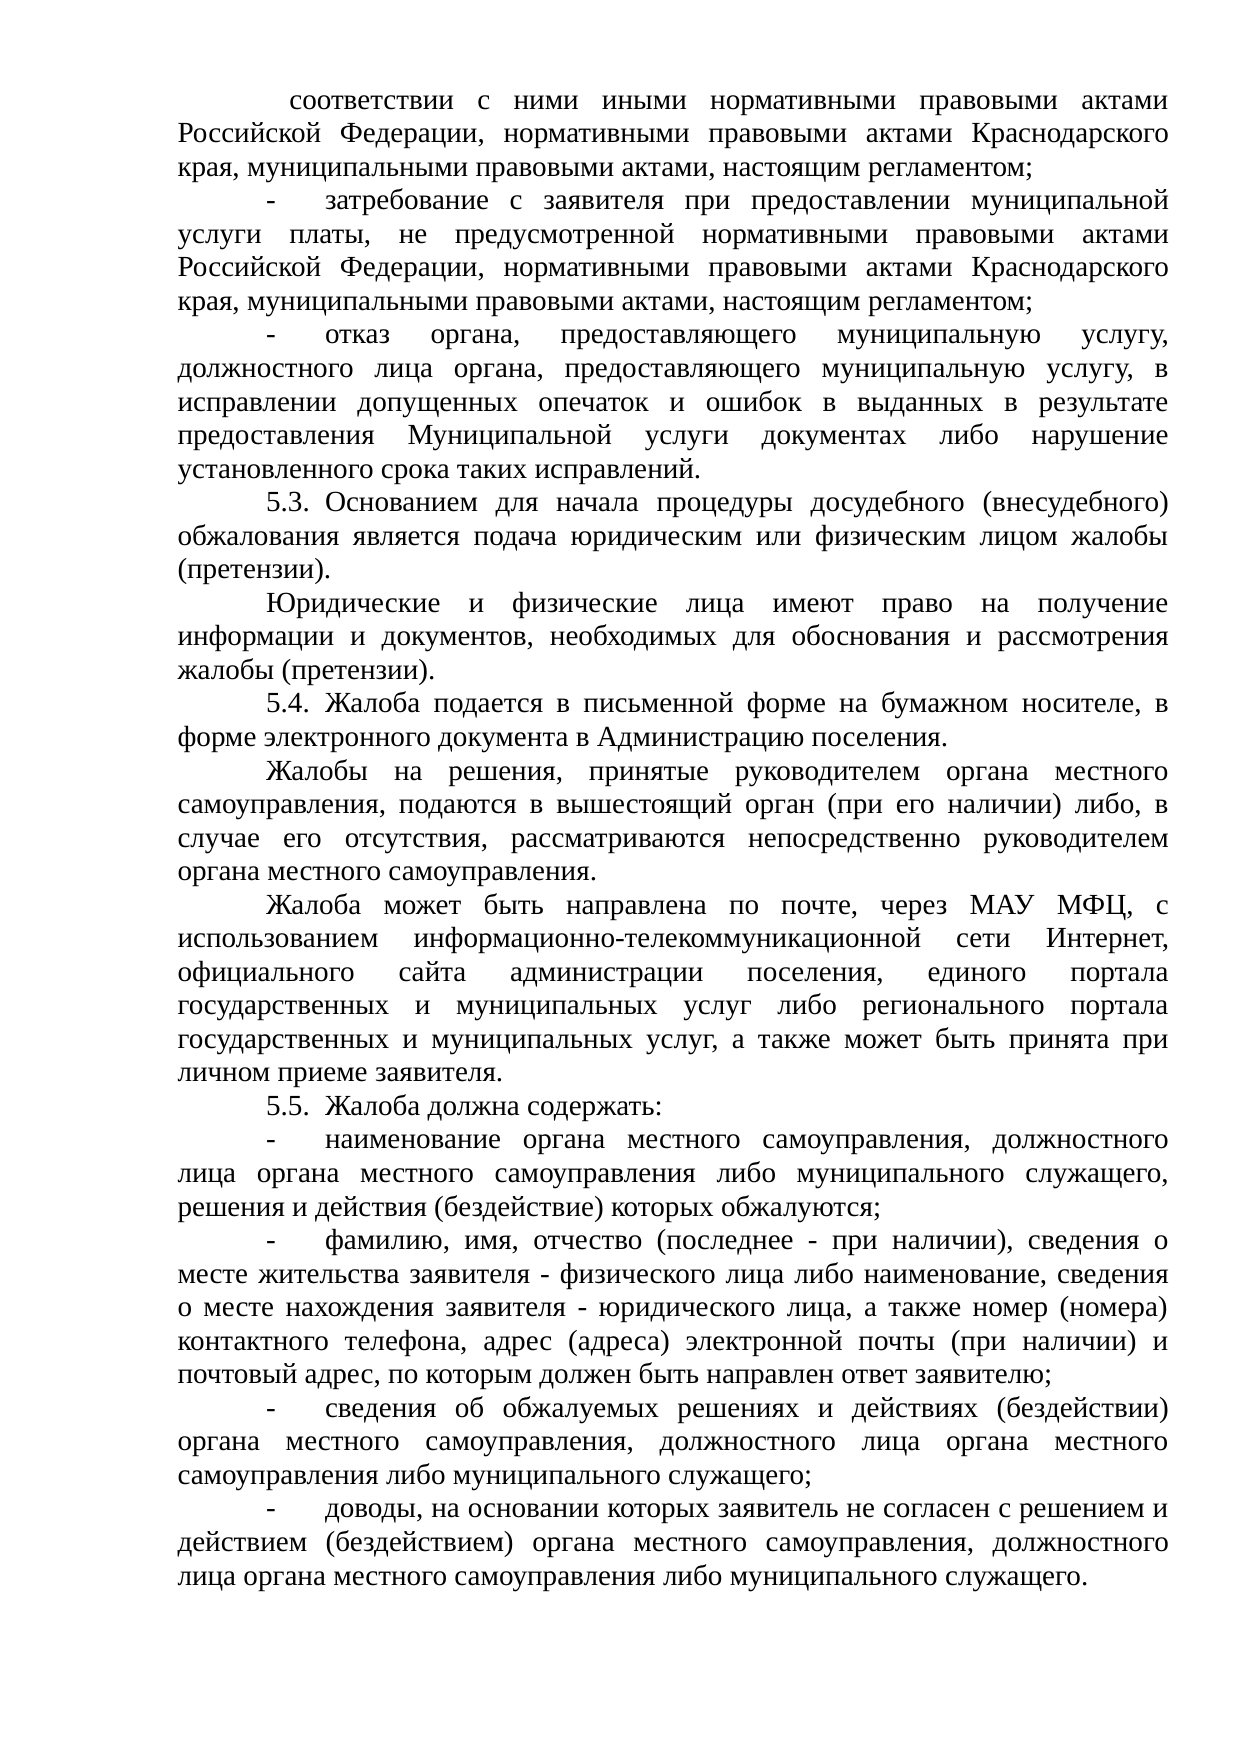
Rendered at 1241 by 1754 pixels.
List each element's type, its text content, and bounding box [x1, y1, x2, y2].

text соответствии с ними иными нормативными правовыми актами Российской Федерации, нормативными правовыми актами Краснодарского края, муниципальными правовыми актами, настоящим регламентом; [177, 82, 1169, 182]
text - доводы, на основании которых заявитель не согласен с решением и действием (бездействием) органа местного самоуправления, должностного лица органа местного самоуправления либо муниципального служащего. [177, 1491, 1169, 1591]
text Жалоба может быть направлена по почте, через МАУ МФЦ, с использованием информационно-телекоммуникационной сети Интернет, официального сайта администрации поселения, единого портала государственных и муниципальных услуг либо регионального портала государственных и муниципальных услуг, а также может быть принята при личном приеме заявителя. [177, 887, 1169, 1088]
text Жалобы на решения, принятые руководителем органа местного самоуправления, подаются в вышестоящий орган (при его наличии) либо, в случае его отсутствия, рассматриваются непосредственно руководителем органа местного самоуправления. [177, 753, 1169, 887]
text Юридические и физические лица имеют право на получение информации и документов, необходимых для обоснования и рассмотрения жалобы (претензии). [177, 585, 1169, 686]
text - фамилию, имя, отчество (последнее - при наличии), сведения о месте жительства заявителя - физического лица либо наименование, сведения о месте нахождения заявителя - юридического лица, а также номер (номера) контактного телефона, адрес (адреса) электронной почты (при наличии) и почтовый адрес, по которым должен быть направлен ответ заявителю; [177, 1222, 1169, 1390]
text 5.3. Основанием для начала процедуры досудебного (внесудебного) обжалования является подача юридическим или физическим лицом жалобы (претензии). [177, 484, 1169, 585]
text - наименование органа местного самоуправления, должностного лица органа местного самоуправления либо муниципального служащего, решения и действия (бездействие) которых обжалуются; [177, 1122, 1169, 1222]
text 5.4. Жалоба подается в письменной форме на бумажном носителе, в форме электронного документа в Администрацию поселения. [177, 686, 1169, 753]
text - затребование с заявителя при предоставлении муниципальной услуги платы, не предусмотренной нормативными правовыми актами Российской Федерации, нормативными правовыми актами Краснодарского края, муниципальными правовыми актами, настоящим регламентом; [177, 182, 1169, 317]
text - сведения об обжалуемых решениях и действиях (бездействии) органа местного самоуправления, должностного лица органа местного самоуправления либо муниципального служащего; [177, 1390, 1169, 1491]
text - отказ органа, предоставляющего муниципальную услугу, должностного лица органа, предоставляющего муниципальную услугу, в исправлении допущенных опечаток и ошибок в выданных в результате предоставления Муниципальной услуги документах либо нарушение установленного срока таких исправлений. [177, 317, 1169, 484]
text 5.5. Жалоба должна содержать: [177, 1088, 1169, 1122]
